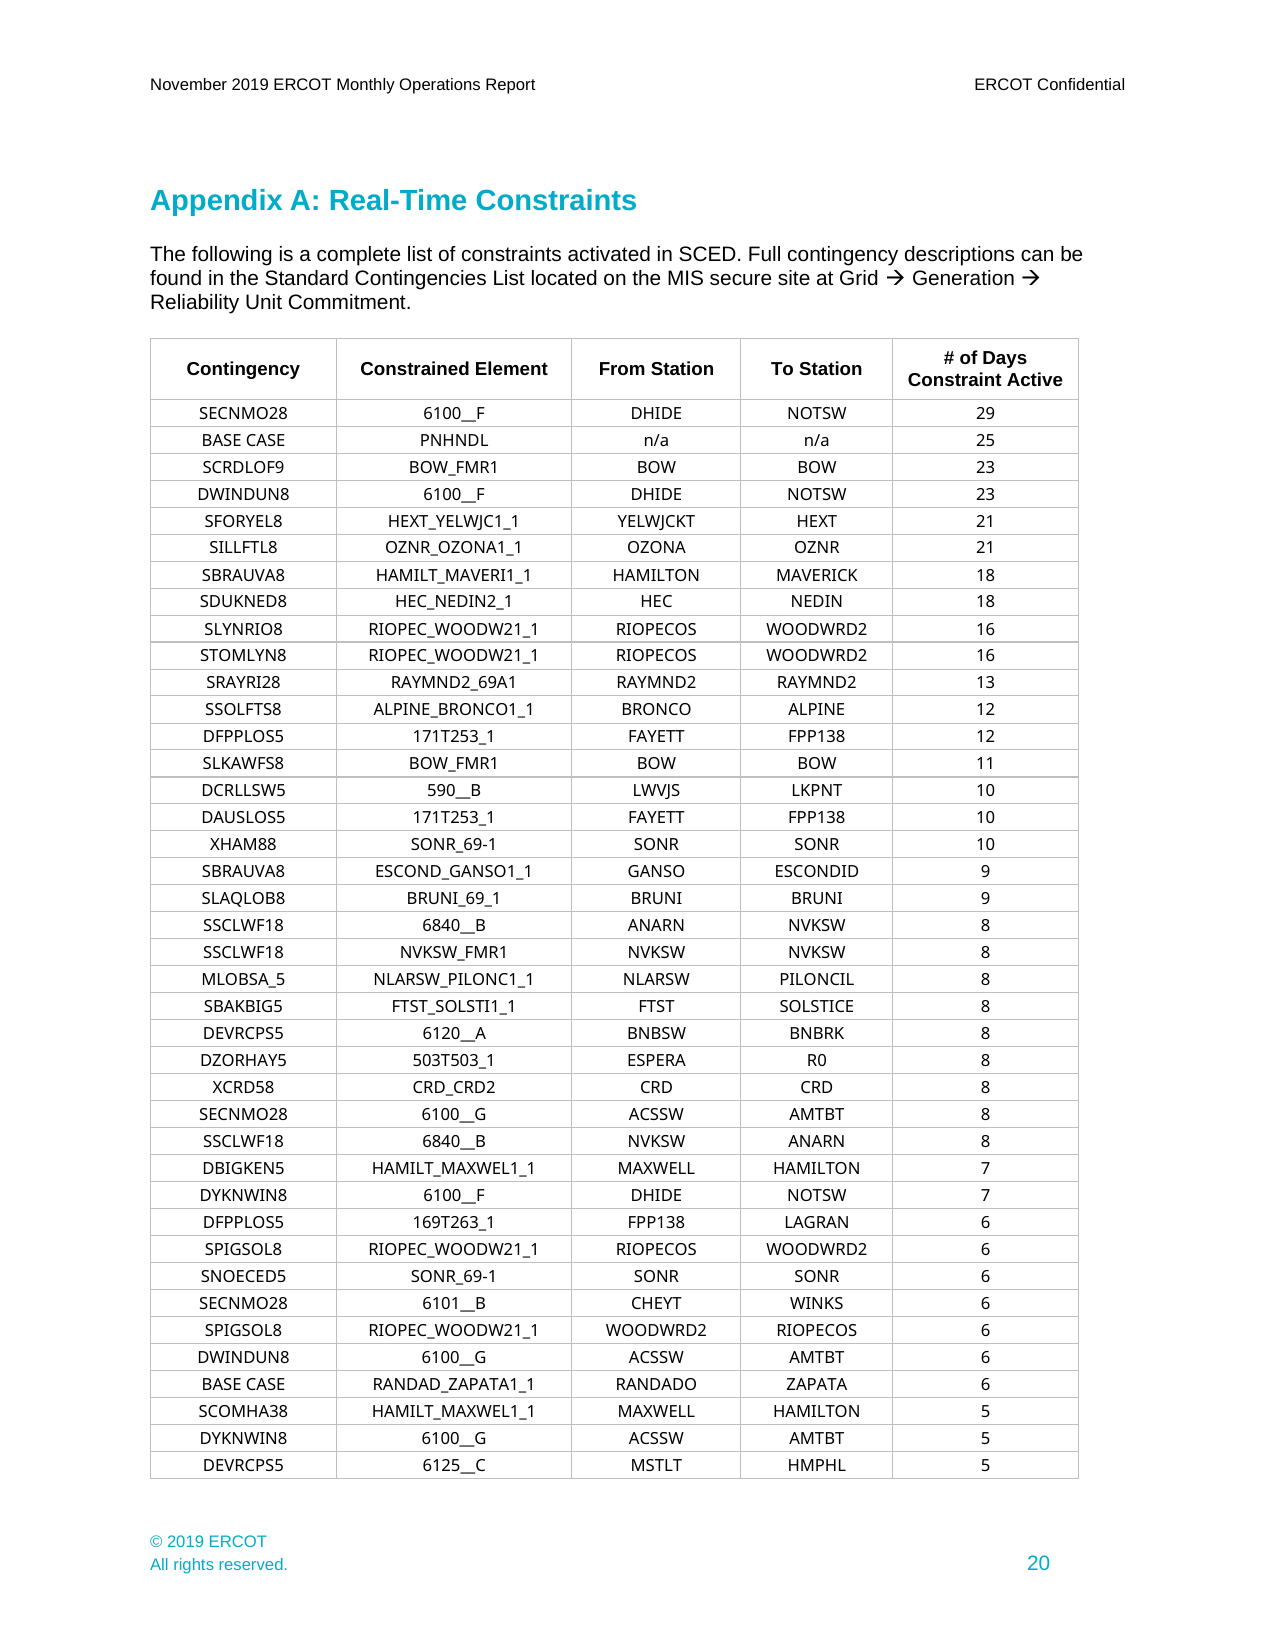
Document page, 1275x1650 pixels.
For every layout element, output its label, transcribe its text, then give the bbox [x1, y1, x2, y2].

table_cell 6100__F [337, 481, 571, 507]
table_cell SONR [572, 1263, 740, 1289]
table_cell 16 [893, 616, 1078, 641]
table_cell NLARSW [572, 966, 740, 992]
table_cell FPP138 [741, 804, 892, 830]
table_cell 6 [893, 1317, 1078, 1343]
table_cell WOODWRD2 [741, 643, 892, 668]
subtitle Appendix A: Real-Time Constraints [150, 183, 1125, 217]
table_cell 6 [893, 1371, 1078, 1397]
table_cell HAMILT_MAXWEL1_1 [337, 1398, 571, 1424]
table_cell RANDADO [572, 1371, 740, 1397]
table_cell BOW_FMR1 [337, 454, 571, 479]
table_cell 13 [893, 670, 1078, 695]
table_cell SLAQLOB8 [151, 885, 336, 911]
table_cell ESCOND_GANSO1_1 [337, 858, 571, 884]
table_cell WOODWRD2 [572, 1317, 740, 1343]
table_cell HMPHL [741, 1452, 892, 1478]
table_cell LAGRAN [741, 1209, 892, 1235]
table_header To Station [741, 339, 892, 399]
table_cell DHIDE [572, 1182, 740, 1208]
table_cell RANDAD_ZAPATA1_1 [337, 1371, 571, 1397]
table_cell 5 [893, 1452, 1078, 1478]
table_cell ACSSW [572, 1425, 740, 1451]
table_cell SSCLWF18 [151, 939, 336, 965]
table_cell MAXWELL [572, 1155, 740, 1181]
table_cell 7 [893, 1182, 1078, 1208]
table_cell 10 [893, 778, 1078, 803]
table_cell 6125__C [337, 1452, 571, 1478]
table_cell HAMILTON [741, 1398, 892, 1424]
table_cell MLOBSA_5 [151, 966, 336, 992]
table_cell SECNMO28 [151, 1290, 336, 1316]
table_cell AMTBT [741, 1344, 892, 1370]
table_cell NOTSW [741, 481, 892, 507]
table_cell 23 [893, 454, 1078, 479]
table_header From Station [572, 339, 740, 399]
table_cell 6840__B [337, 1128, 571, 1154]
table_cell DEVRCPS5 [151, 1452, 336, 1478]
table_cell SPIGSOL8 [151, 1317, 336, 1343]
table_cell FTST [572, 993, 740, 1019]
table_cell HEC [572, 589, 740, 614]
table_cell 7 [893, 1155, 1078, 1181]
table_cell RIOPEC_WOODW21_1 [337, 616, 571, 641]
table_cell CRD [741, 1074, 892, 1100]
table_cell n/a [741, 427, 892, 453]
table_cell SCOMHA38 [151, 1398, 336, 1424]
table_cell BOW [572, 454, 740, 479]
table_cell SBRAUVA8 [151, 562, 336, 587]
table_cell RAYMND2 [572, 670, 740, 695]
table_cell MAXWELL [572, 1398, 740, 1424]
table_cell RIOPECOS [572, 1236, 740, 1262]
table_cell SILLFTL8 [151, 535, 336, 561]
table_cell HEXT_YELWJC1_1 [337, 508, 571, 533]
table_cell SLKAWFS8 [151, 750, 336, 776]
table_cell NVKSW [572, 1128, 740, 1154]
table_cell RIOPECOS [572, 643, 740, 668]
table_cell BOW [741, 750, 892, 776]
table_cell 169T263_1 [337, 1209, 571, 1235]
table_cell ALPINE_BRONCO1_1 [337, 696, 571, 722]
table_cell DZORHAY5 [151, 1047, 336, 1073]
table_cell BRUNI [741, 885, 892, 911]
table_header # of Days Constraint Active [893, 339, 1078, 399]
table_cell SSOLFTS8 [151, 696, 336, 722]
table_cell WOODWRD2 [741, 1236, 892, 1262]
table_cell FPP138 [741, 724, 892, 749]
table_cell PNHNDL [337, 427, 571, 453]
table_cell 6840__B [337, 912, 571, 938]
table_cell XCRD58 [151, 1074, 336, 1100]
table_cell ACSSW [572, 1344, 740, 1370]
table_cell SOLSTICE [741, 993, 892, 1019]
table_cell 8 [893, 1074, 1078, 1100]
table_cell NVKSW [741, 939, 892, 965]
table_cell n/a [572, 427, 740, 453]
table_cell DWINDUN8 [151, 481, 336, 507]
table_cell NEDIN [741, 589, 892, 614]
table_cell HEXT [741, 508, 892, 533]
table_cell SRAYRI28 [151, 670, 336, 695]
table_cell 590__B [337, 778, 571, 803]
table_cell SDUKNED8 [151, 589, 336, 614]
table_cell 6100__F [337, 1182, 571, 1208]
table_cell 8 [893, 993, 1078, 1019]
table_cell SFORYEL8 [151, 508, 336, 533]
table_cell 6120__A [337, 1020, 571, 1046]
table_cell BASE CASE [151, 1371, 336, 1397]
table_cell 21 [893, 508, 1078, 533]
table_cell FPP138 [572, 1209, 740, 1235]
table_cell 12 [893, 696, 1078, 722]
table_cell 6101__B [337, 1290, 571, 1316]
table_cell 29 [893, 400, 1078, 426]
table_cell DYKNWIN8 [151, 1182, 336, 1208]
table_cell 16 [893, 643, 1078, 668]
table_cell OZNR [741, 535, 892, 561]
table_cell SONR_69-1 [337, 1263, 571, 1289]
table_cell BOW [572, 750, 740, 776]
table_cell BRUNI [572, 885, 740, 911]
table_cell BOW [741, 454, 892, 479]
table_cell DBIGKEN5 [151, 1155, 336, 1181]
table_cell 6 [893, 1209, 1078, 1235]
table_cell 6 [893, 1290, 1078, 1316]
table_cell DWINDUN8 [151, 1344, 336, 1370]
table_cell XHAM88 [151, 831, 336, 857]
table_cell OZONA [572, 535, 740, 561]
table_cell 8 [893, 1020, 1078, 1046]
table_cell ANARN [741, 1128, 892, 1154]
table_cell RAYMND2 [741, 670, 892, 695]
table_cell AMTBT [741, 1101, 892, 1127]
table_cell SPIGSOL8 [151, 1236, 336, 1262]
table_cell FAYETT [572, 804, 740, 830]
table_cell GANSO [572, 858, 740, 884]
table_cell RIOPEC_WOODW21_1 [337, 1236, 571, 1262]
table_cell ANARN [572, 912, 740, 938]
text The following is a complete list of constraints activated in SCED. Full contingency descriptions can be found in the Standard Contingencies List located on the MIS secure site at Grid Generation Reliability Unit Commitment. [150, 242, 1125, 314]
table_cell HEC_NEDIN2_1 [337, 589, 571, 614]
table_cell LWVJS [572, 778, 740, 803]
table_cell DFPPLOS5 [151, 724, 336, 749]
table_cell 10 [893, 831, 1078, 857]
table_cell NVKSW [572, 939, 740, 965]
table_cell HAMILTON [572, 562, 740, 587]
table_cell BNBRK [741, 1020, 892, 1046]
table_cell DHIDE [572, 481, 740, 507]
table_cell NVKSW [741, 912, 892, 938]
table_cell 6 [893, 1344, 1078, 1370]
table_cell NOTSW [741, 400, 892, 426]
table_cell SONR_69-1 [337, 831, 571, 857]
table_cell SSCLWF18 [151, 1128, 336, 1154]
table_cell 10 [893, 804, 1078, 830]
table_cell 9 [893, 885, 1078, 911]
table_cell YELWJCKT [572, 508, 740, 533]
table_cell WOODWRD2 [741, 616, 892, 641]
table_cell 18 [893, 562, 1078, 587]
table_cell CRD_CRD2 [337, 1074, 571, 1100]
table_cell STOMLYN8 [151, 643, 336, 668]
table_cell FAYETT [572, 724, 740, 749]
table_cell 8 [893, 1047, 1078, 1073]
table_cell CHEYT [572, 1290, 740, 1316]
table_cell 6100__G [337, 1101, 571, 1127]
table_cell RIOPEC_WOODW21_1 [337, 1317, 571, 1343]
table_cell 6100__F [337, 400, 571, 426]
table_cell ESPERA [572, 1047, 740, 1073]
table_cell 11 [893, 750, 1078, 776]
table_cell 8 [893, 912, 1078, 938]
table_cell HAMILT_MAVERI1_1 [337, 562, 571, 587]
table_cell 8 [893, 966, 1078, 992]
table_cell FTST_SOLSTI1_1 [337, 993, 571, 1019]
table_cell RAYMND2_69A1 [337, 670, 571, 695]
table_cell DEVRCPS5 [151, 1020, 336, 1046]
table_cell ZAPATA [741, 1371, 892, 1397]
table_cell SONR [572, 831, 740, 857]
table_cell DFPPLOS5 [151, 1209, 336, 1235]
table_cell SCRDLOF9 [151, 454, 336, 479]
table_cell ACSSW [572, 1101, 740, 1127]
table_cell SBAKBIG5 [151, 993, 336, 1019]
table_cell 18 [893, 589, 1078, 614]
table_cell OZNR_OZONA1_1 [337, 535, 571, 561]
table_cell 6 [893, 1236, 1078, 1262]
table_cell BRONCO [572, 696, 740, 722]
table_cell SNOECED5 [151, 1263, 336, 1289]
table_cell R0 [741, 1047, 892, 1073]
table_header Contingency [151, 339, 336, 399]
table_cell DYKNWIN8 [151, 1425, 336, 1451]
table_cell DCRLLSW5 [151, 778, 336, 803]
table_cell 171T253_1 [337, 724, 571, 749]
table_cell SLYNRIO8 [151, 616, 336, 641]
table_cell 503T503_1 [337, 1047, 571, 1073]
table_cell WINKS [741, 1290, 892, 1316]
table_cell SSCLWF18 [151, 912, 336, 938]
table_cell BNBSW [572, 1020, 740, 1046]
table_cell RIOPECOS [741, 1317, 892, 1343]
table_cell 5 [893, 1398, 1078, 1424]
table_cell LKPNT [741, 778, 892, 803]
table_cell 5 [893, 1425, 1078, 1451]
table_cell 23 [893, 481, 1078, 507]
table_cell 25 [893, 427, 1078, 453]
table_cell 12 [893, 724, 1078, 749]
table_cell 171T253_1 [337, 804, 571, 830]
table_cell BASE CASE [151, 427, 336, 453]
table_cell ESCONDID [741, 858, 892, 884]
table_cell 9 [893, 858, 1078, 884]
table_cell SECNMO28 [151, 400, 336, 426]
table_cell HAMILT_MAXWEL1_1 [337, 1155, 571, 1181]
table_cell SBRAUVA8 [151, 858, 336, 884]
table_cell MAVERICK [741, 562, 892, 587]
table_cell SONR [741, 1263, 892, 1289]
table_cell CRD [572, 1074, 740, 1100]
table_cell NLARSW_PILONC1_1 [337, 966, 571, 992]
table_cell BRUNI_69_1 [337, 885, 571, 911]
table_cell 21 [893, 535, 1078, 561]
table_cell AMTBT [741, 1425, 892, 1451]
table_cell 8 [893, 939, 1078, 965]
table_cell HAMILTON [741, 1155, 892, 1181]
table_cell SONR [741, 831, 892, 857]
table_cell MSTLT [572, 1452, 740, 1478]
table_cell RIOPEC_WOODW21_1 [337, 643, 571, 668]
table_cell SECNMO28 [151, 1101, 336, 1127]
table_cell 6100__G [337, 1425, 571, 1451]
table_cell 6100__G [337, 1344, 571, 1370]
table_cell RIOPECOS [572, 616, 740, 641]
table_header Constrained Element [337, 339, 571, 399]
table_cell 8 [893, 1128, 1078, 1154]
table_cell NVKSW_FMR1 [337, 939, 571, 965]
table_cell 6 [893, 1263, 1078, 1289]
table_cell BOW_FMR1 [337, 750, 571, 776]
table_cell ALPINE [741, 696, 892, 722]
table_cell 8 [893, 1101, 1078, 1127]
table_cell NOTSW [741, 1182, 892, 1208]
table_cell PILONCIL [741, 966, 892, 992]
table_cell DAUSLOS5 [151, 804, 336, 830]
table_cell DHIDE [572, 400, 740, 426]
